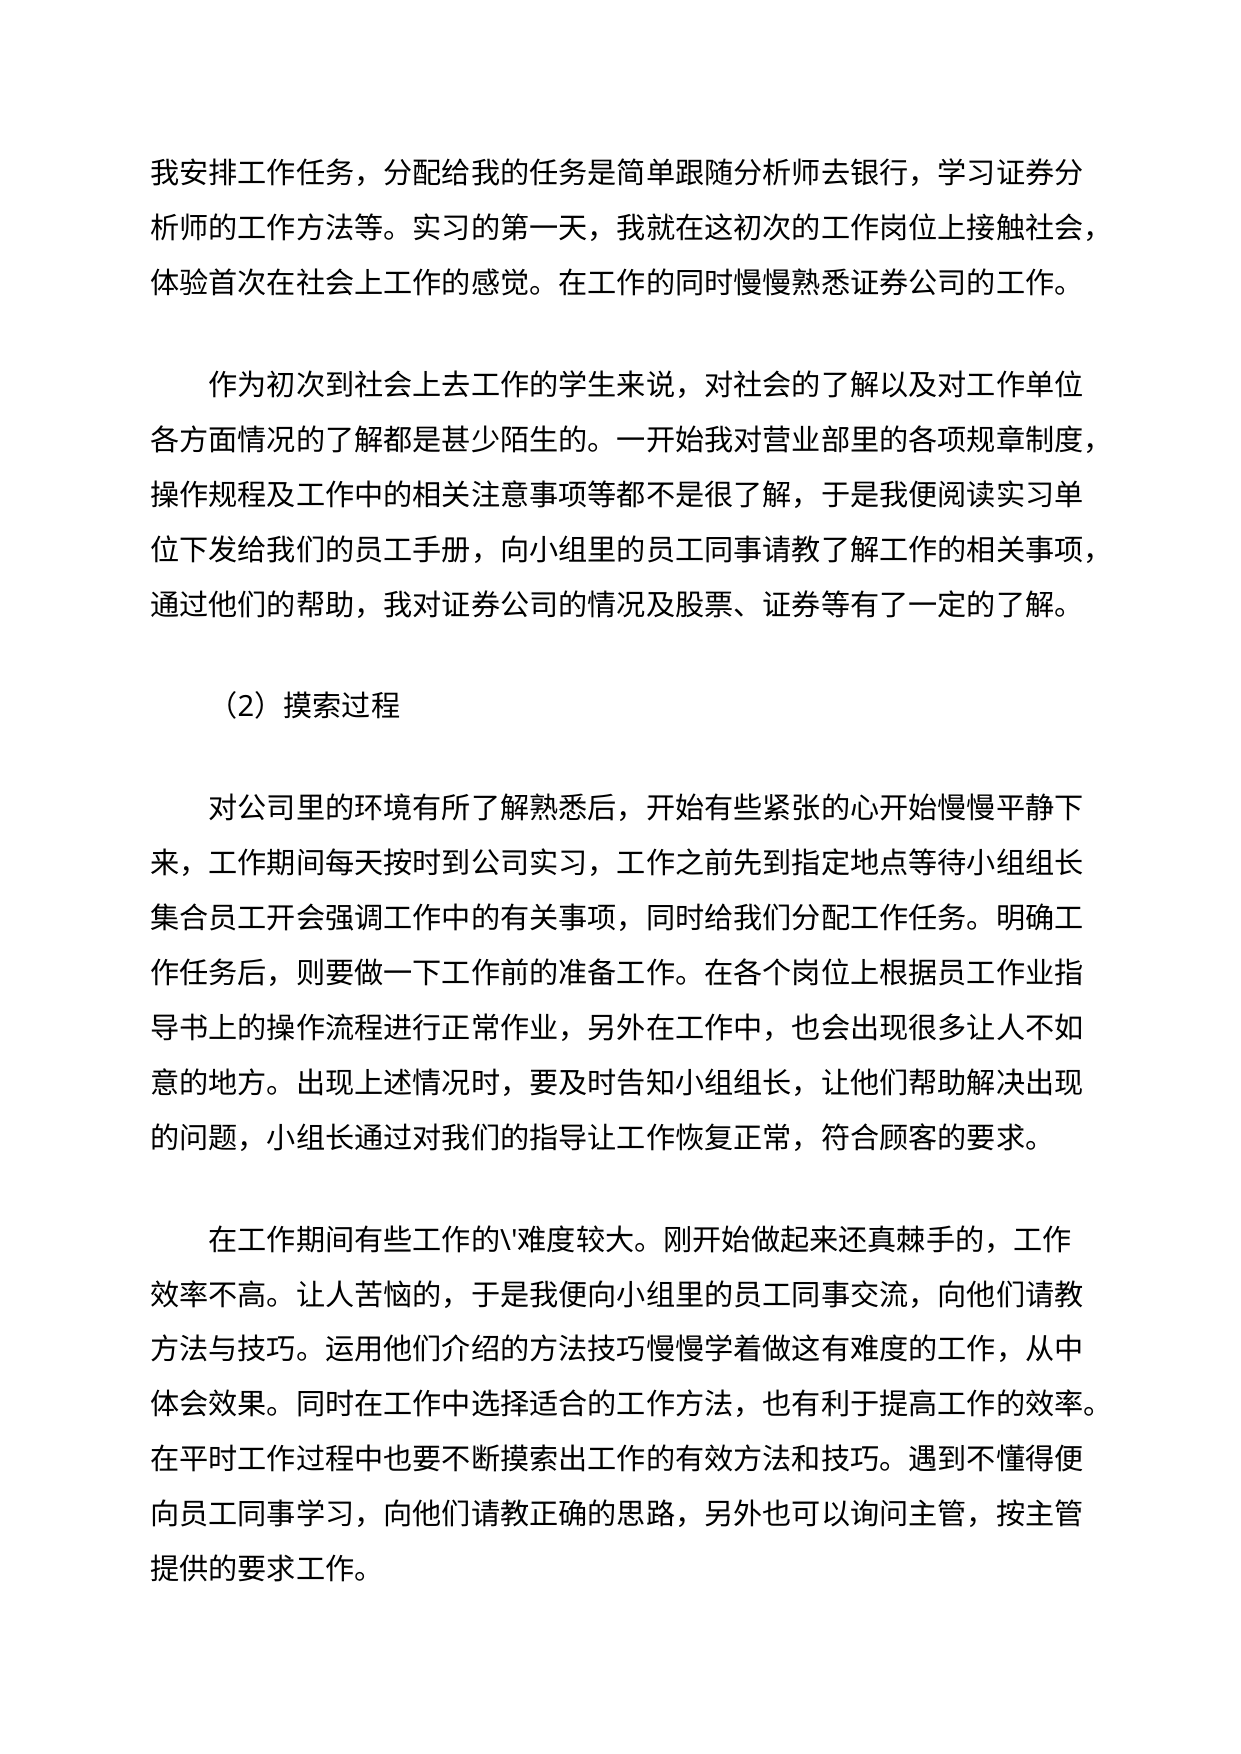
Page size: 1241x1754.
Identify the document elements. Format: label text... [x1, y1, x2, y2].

text 对公司里的环境有所了解熟悉后，开始有些紧张的心开始慢慢平静下来，工作期间每天按时到公司实习，工作之前先到指定地点等待小组组长集合员工开会强调工作中的有关事项，同时给我们分配工作任务。明确工作任务后，则要做一下工作前的准备工作。在各个岗位上根据员工作业指导书上的操作流程进行正常作业，另外在工作中，也会出现很多让人不如意的地方。出现上述情况时，要及时告知小组组长，让他们帮助解决出现的问题，小组长通过对我们的指导让工作恢复正常，符合顾客的要求。 [150, 785, 1090, 1157]
text （2）摸索过程 [150, 683, 1090, 725]
text 作为初次到社会上去工作的学生来说，对社会的了解以及对工作单位各方面情况的了解都是甚少陌生的。一开始我对营业部里的各项规章制度，操作规程及工作中的相关注意事项等都不是很了解，于是我便阅读实习单位下发给我们的员工手册，向小组里的员工同事请教了解工作的相关事项，通过他们的帮助，我对证券公司的情况及股票、证券等有了一定的了解。 [150, 362, 1090, 623]
text 在工作期间有些工作的\'难度较大。刚开始做起来还真棘手的，工作效率不高。让人苦恼的，于是我便向小组里的员工同事交流，向他们请教方法与技巧。运用他们介绍的方法技巧慢慢学着做这有难度的工作，从中体会效果。同时在工作中选择适合的工作方法，也有利于提高工作的效率。在平时工作过程中也要不断摸索出工作的有效方法和技巧。遇到不懂得便向员工同事学习，向他们请教正确的思路，另外也可以询问主管，按主管提供的要求工作。 [150, 1216, 1090, 1588]
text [150, 150, 1090, 302]
